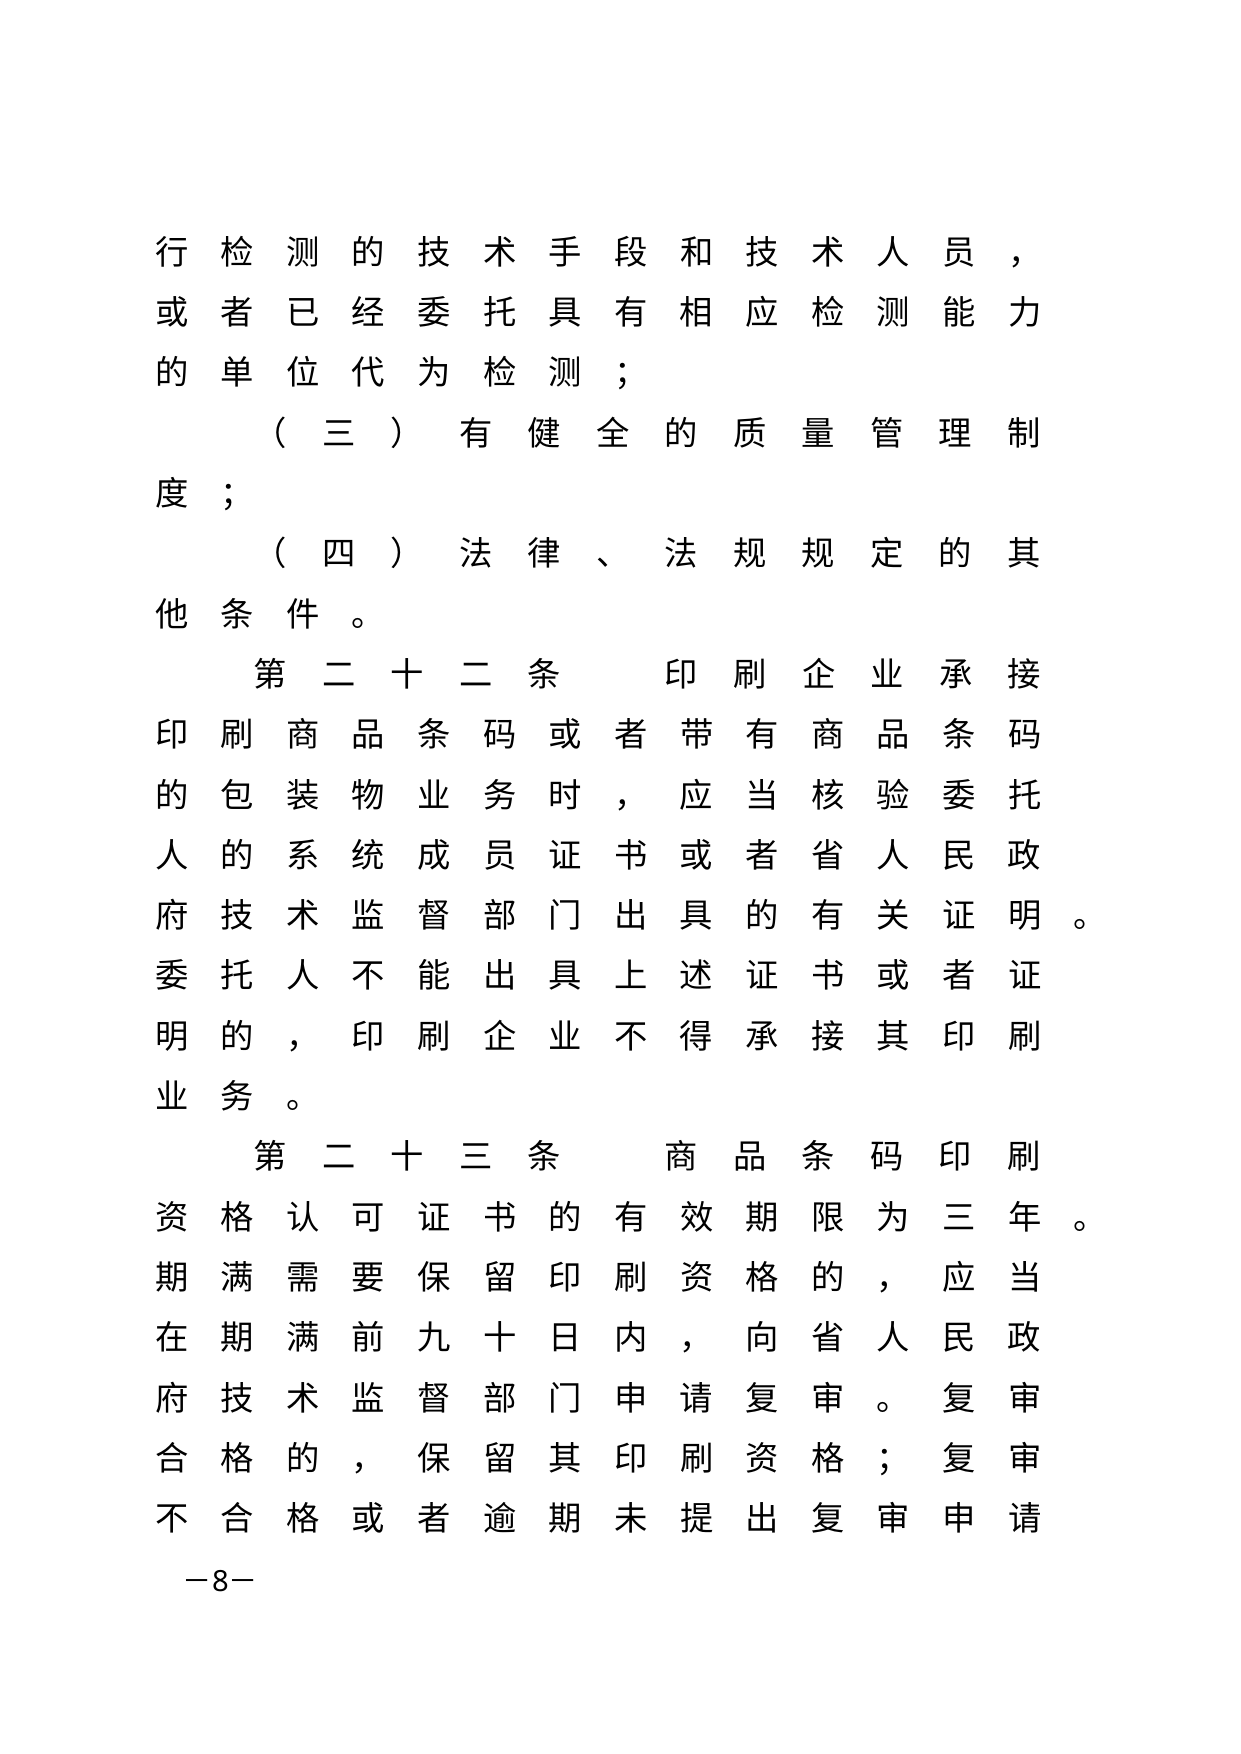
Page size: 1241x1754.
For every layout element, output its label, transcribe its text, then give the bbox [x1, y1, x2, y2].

text 第二十二条 印刷企业承接印刷商品条码或者带有商品条码的包装物业务时，应当核验委托人的系统成员证书或者省人民政府技术监督部门出具的有关证明。委托人不能出具上述证书或者证明的，印刷企业不得承接其印刷业务。 [155, 642, 1073, 1124]
text 第二十三条 商品条码印刷资格认可证书的有效期限为三年。期满需要保留印刷资格的，应当在期满前九十日内，向省人民政府技术监督部门申请复审。复审合格的，保留其印刷资格；复审不合格或者逾期未提出复审申请的，由省人民政府技术监督部门注销其条码印刷资格认可证书。 [155, 1124, 1073, 1546]
text （二）有对商品条码质量进行检测的技术手段和技术人员，或者已经委托具有相应检测能力的单位代为检测； [155, 219, 1073, 400]
text （三）有健全的质量管理制度； [155, 400, 1073, 521]
text （四）法律、法规规定的其他条件。 [155, 521, 1073, 642]
